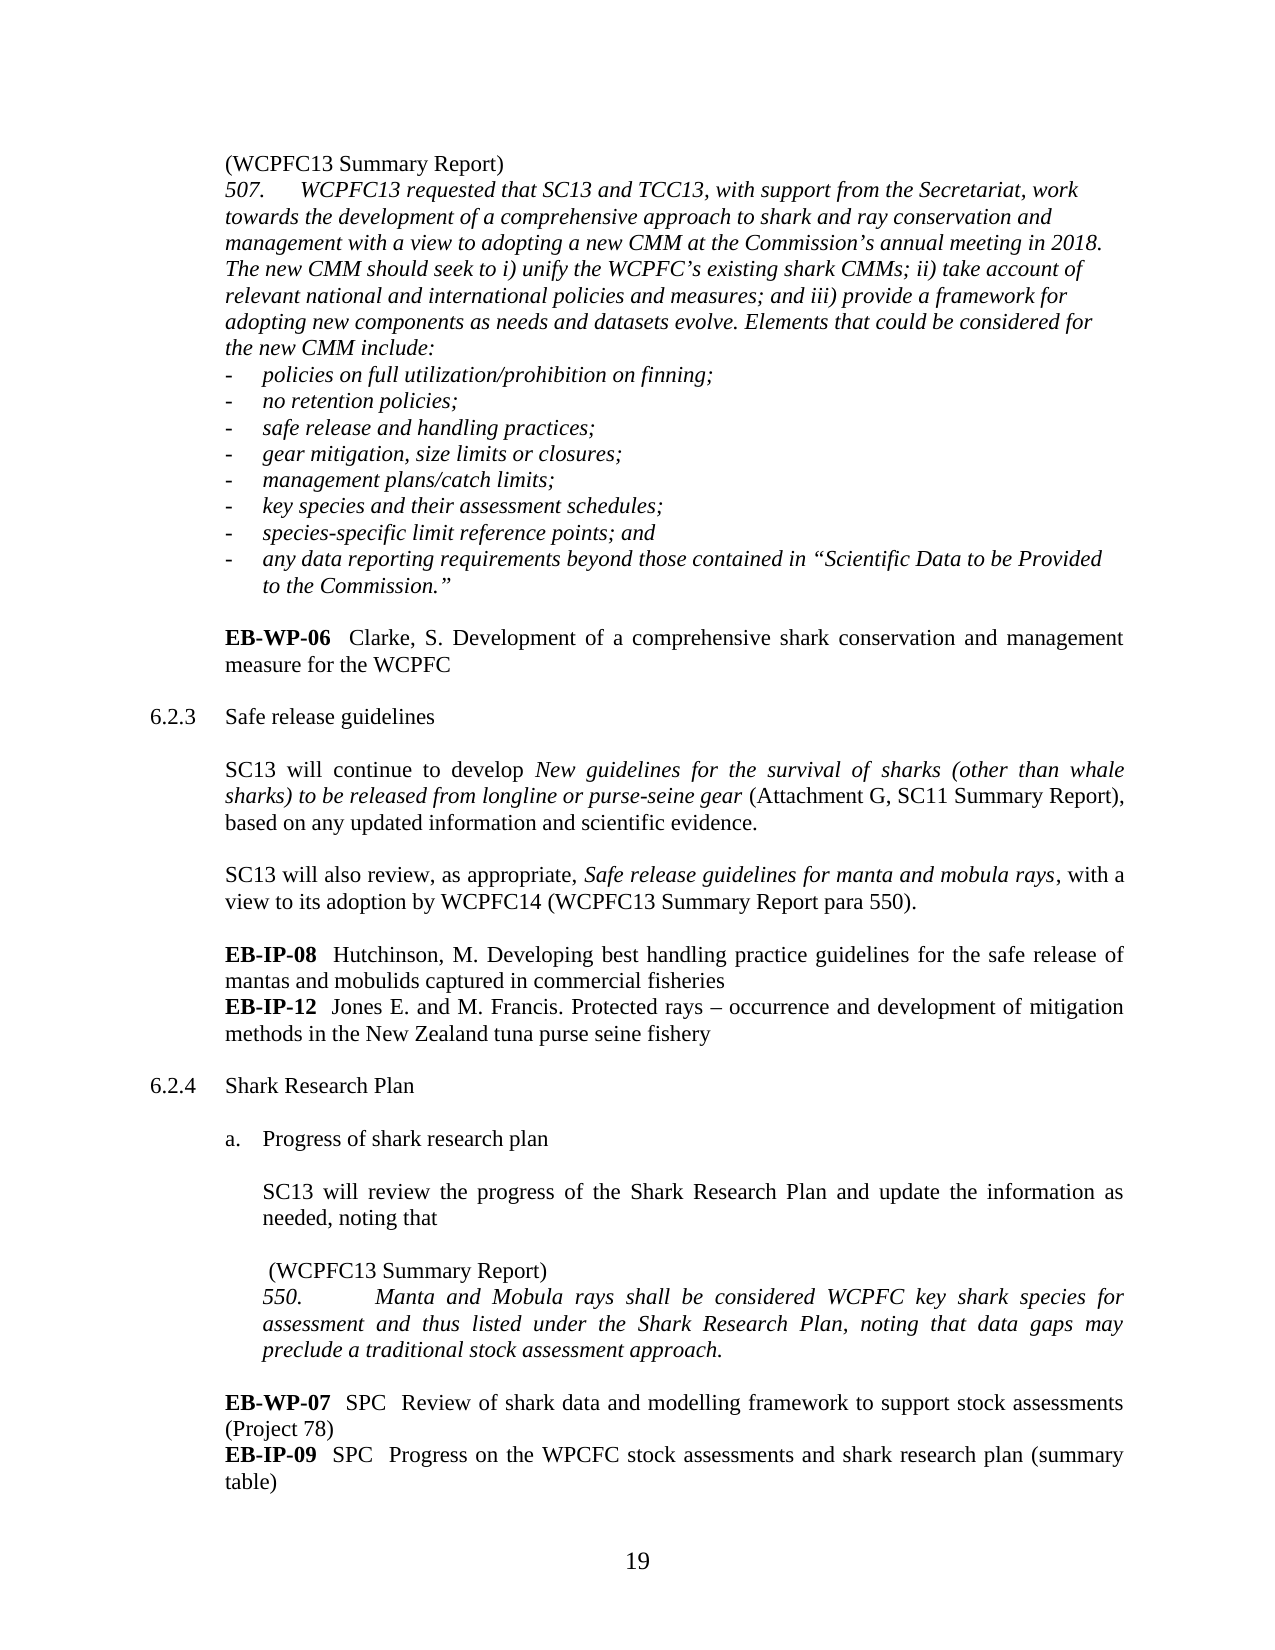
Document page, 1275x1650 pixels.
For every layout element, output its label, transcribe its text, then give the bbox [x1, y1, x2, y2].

text SC13 will also review, as appropriate, Safe release guidelines for manta and mobula rays, with a view to its adoption by WCPFC14 (WCPFC13 Summary Report para 550). [225, 862, 1125, 914]
text EB-WP-07 SPC Review of shark data and modelling framework to support stock assessments (Project 78) [225, 1389, 1125, 1441]
text SC13 will continue to develop New guidelines for the survival of sharks (other than whale sharks) to be released from longline or purse-seine gear (Attachment G, SC11 Summary Report), based on any updated information and scientific evidence. [225, 756, 1125, 835]
text EB-WP-06 Clarke, S. Development of a comprehensive shark conservation and management measure for the WCPFC [225, 624, 1125, 677]
list any data reporting requirements beyond those contained in “Scientific Data to be Provided to the Commission.” [225, 545, 1125, 598]
text SC13 will review the progress of the Shark Research Plan and update the information as needed, noting that [262, 1178, 1125, 1231]
list Safe release guidelines [150, 703, 1125, 730]
text (WCPFC13 Summary Report) [225, 150, 1125, 176]
list safe release and handling practices; [225, 413, 1125, 440]
text EB-IP-08 Hutchinson, M. Developing best handling practice guidelines for the safe release of mantas and mobulids captured in commercial fisheries [225, 941, 1125, 993]
list no retention policies; [225, 387, 1125, 413]
list key species and their assessment schedules; [225, 493, 1125, 519]
list Progress of shark research plan [225, 1125, 1125, 1151]
text EB-IP-09 SPC Progress on the WPCFC stock assessments and shark research plan (summary table) [225, 1441, 1125, 1494]
text 550. Manta and Mobula rays shall be considered WCPFC key shark species for assessment and thus listed under the Shark Research Plan, noting that data gaps may preclude a traditional stock assessment approach. [262, 1283, 1125, 1362]
list gear mitigation, size limits or closures; [225, 440, 1125, 466]
list policies on full utilization/prohibition on finning; [225, 361, 1125, 387]
list species-specific limit reference points; and [225, 519, 1125, 545]
text (WCPFC13 Summary Report) [262, 1257, 1125, 1283]
text 507. WCPFC13 requested that SC13 and TCC13, with support from the Secretariat, work towards the development of a comprehensive approach to shark and ray conservation and management with a view to adopting a new CMM at the Commission’s annual meeting in 2018. The new CMM should seek to i) unify the WCPFC’s existing shark CMMs; ii) take account of relevant national and international policies and measures; and iii) provide a framework for adopting new components as needs and datasets evolve. Elements that could be considered for the new CMM include: [225, 176, 1125, 361]
list management plans/catch limits; [225, 466, 1125, 493]
text EB-IP-12 Jones E. and M. Francis. Protected rays – occurrence and development of mitigation methods in the New Zealand tuna purse seine fishery [225, 993, 1125, 1046]
list Shark Research Plan [150, 1072, 1125, 1099]
